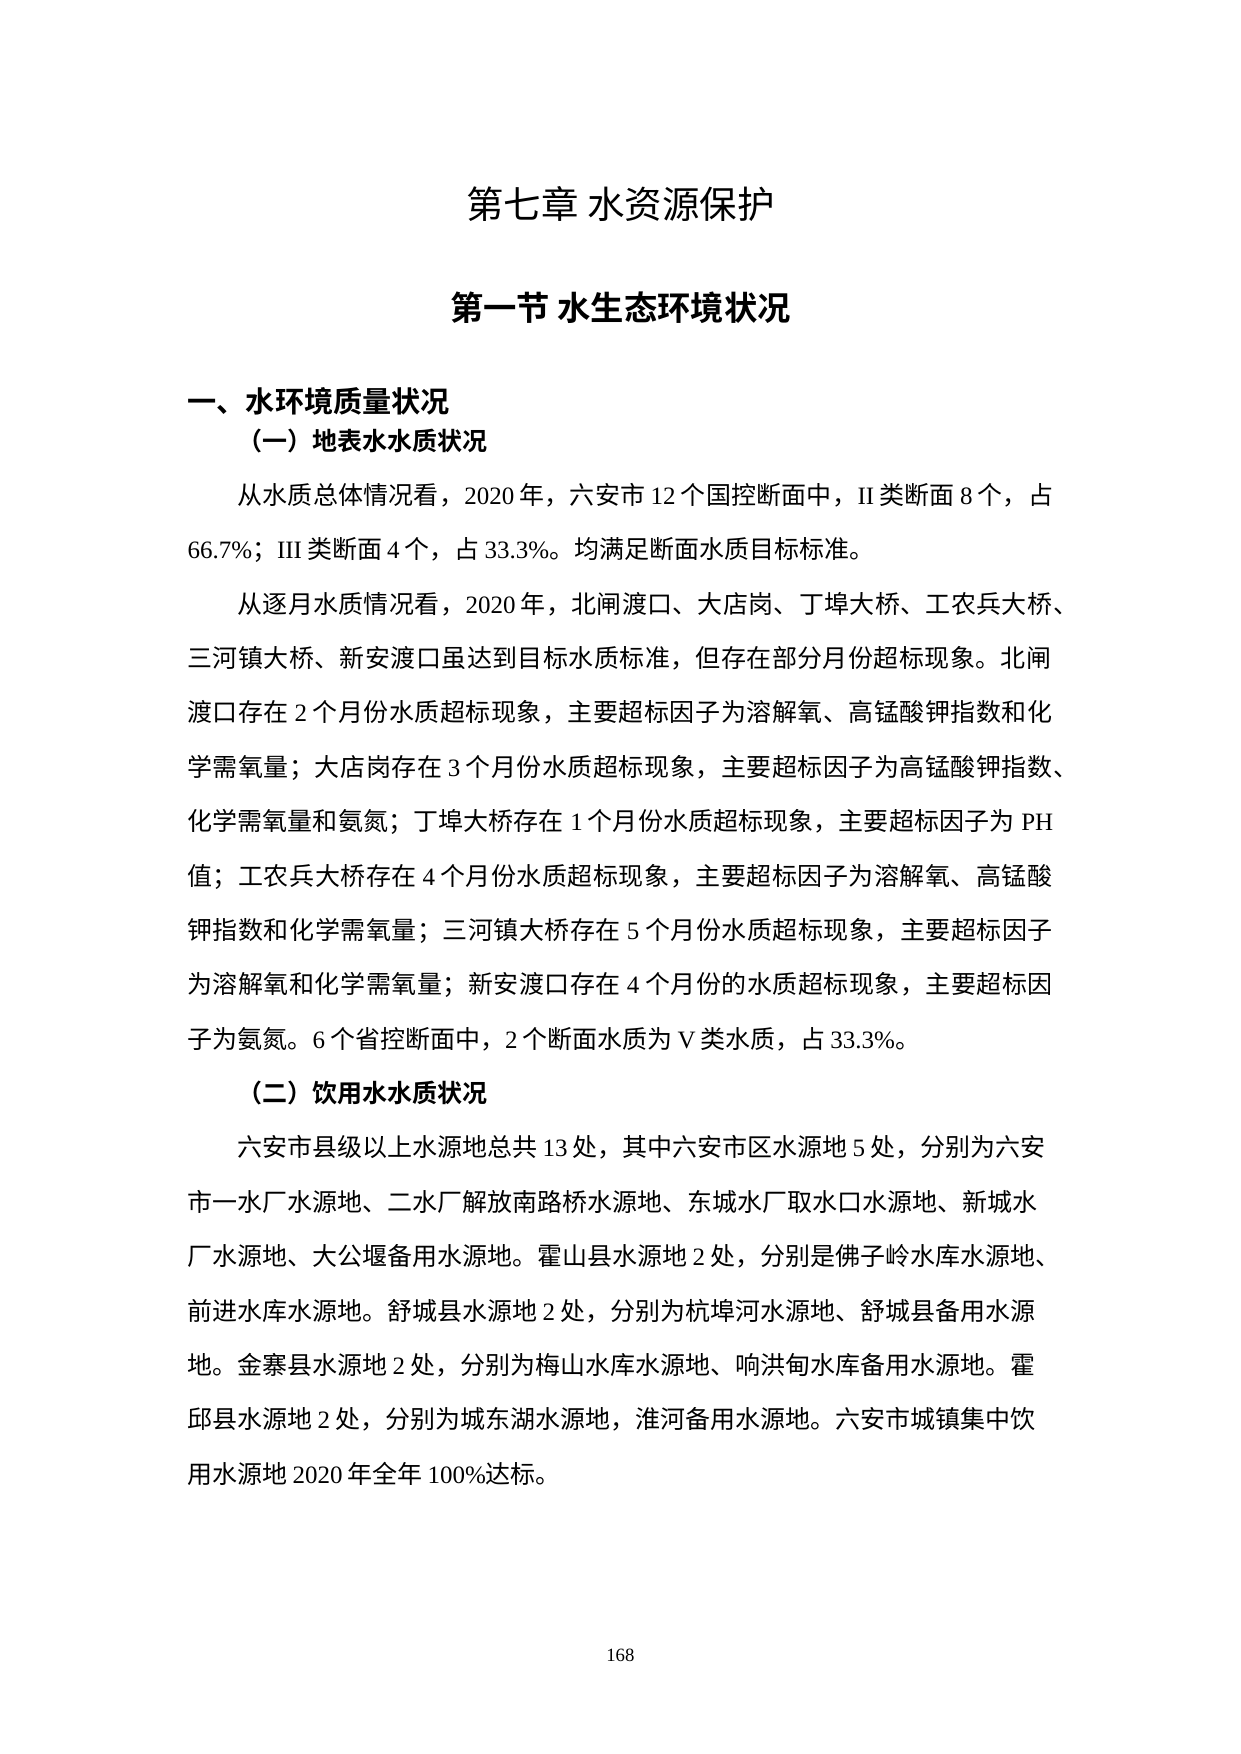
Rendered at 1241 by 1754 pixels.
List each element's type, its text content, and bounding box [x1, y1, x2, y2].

text 六安市县级以上水源地总共13处，其中六安市区水源地5处，分别为六安市一水厂水源地、二水厂解放南路桥水源地、东城水厂取水口水源地、新城水厂水源地、大公堰备用水源地。霍山县水源地2处，分别是佛子岭水库水源地、前进水库水源地。舒城县水源地2处，分别为杭埠河水源地、舒城县备用水源地。金寨县水源地2处，分别为梅山水库水源地、响洪甸水库备用水源地。霍邱县水源地2处，分别为城东湖水源地，淮河备用水源地。六安市城镇集中饮用水源地2020年全年100%达标。 [187, 1128, 1053, 1490]
text 第一节 水生态环境状况 [187, 281, 1053, 329]
text 从水质总体情况看，2020年，六安市12个国控断面中，II类断面8个，占66.7%；III类断面4个，占33.3%。均满足断面水质目标标准。 [187, 475, 1053, 566]
text 第七章 水资源保护 [187, 175, 1053, 229]
text 从逐月水质情况看，2020年，北闸渡口、大店岗、丁埠大桥、工农兵大桥、三河镇大桥、新安渡口虽达到目标水质标准，但存在部分月份超标现象。北闸渡口存在2个月份水质超标现象，主要超标因子为溶解氧、高锰酸钾指数和化学需氧量；大店岗存在3个月份水质超标现象，主要超标因子为高锰酸钾指数、化学需氧量和氨氮；丁埠大桥存在1个月份水质超标现象，主要超标因子为PH值；工农兵大桥存在4个月份水质超标现象，主要超标因子为溶解氧、高锰酸钾指数和化学需氧量；三河镇大桥存在5个月份水质超标现象，主要超标因子为溶解氧和化学需氧量；新安渡口存在4个月份的水质超标现象，主要超标因子为氨氮。6个省控断面中，2个断面水质为V类水质，占33.3%。 [187, 584, 1053, 1055]
subtitle 一、水环境质量状况 [187, 379, 1053, 421]
text （二）饮用水水质状况 [187, 1073, 1053, 1110]
text （一）地表水水质状况 [187, 421, 1053, 457]
